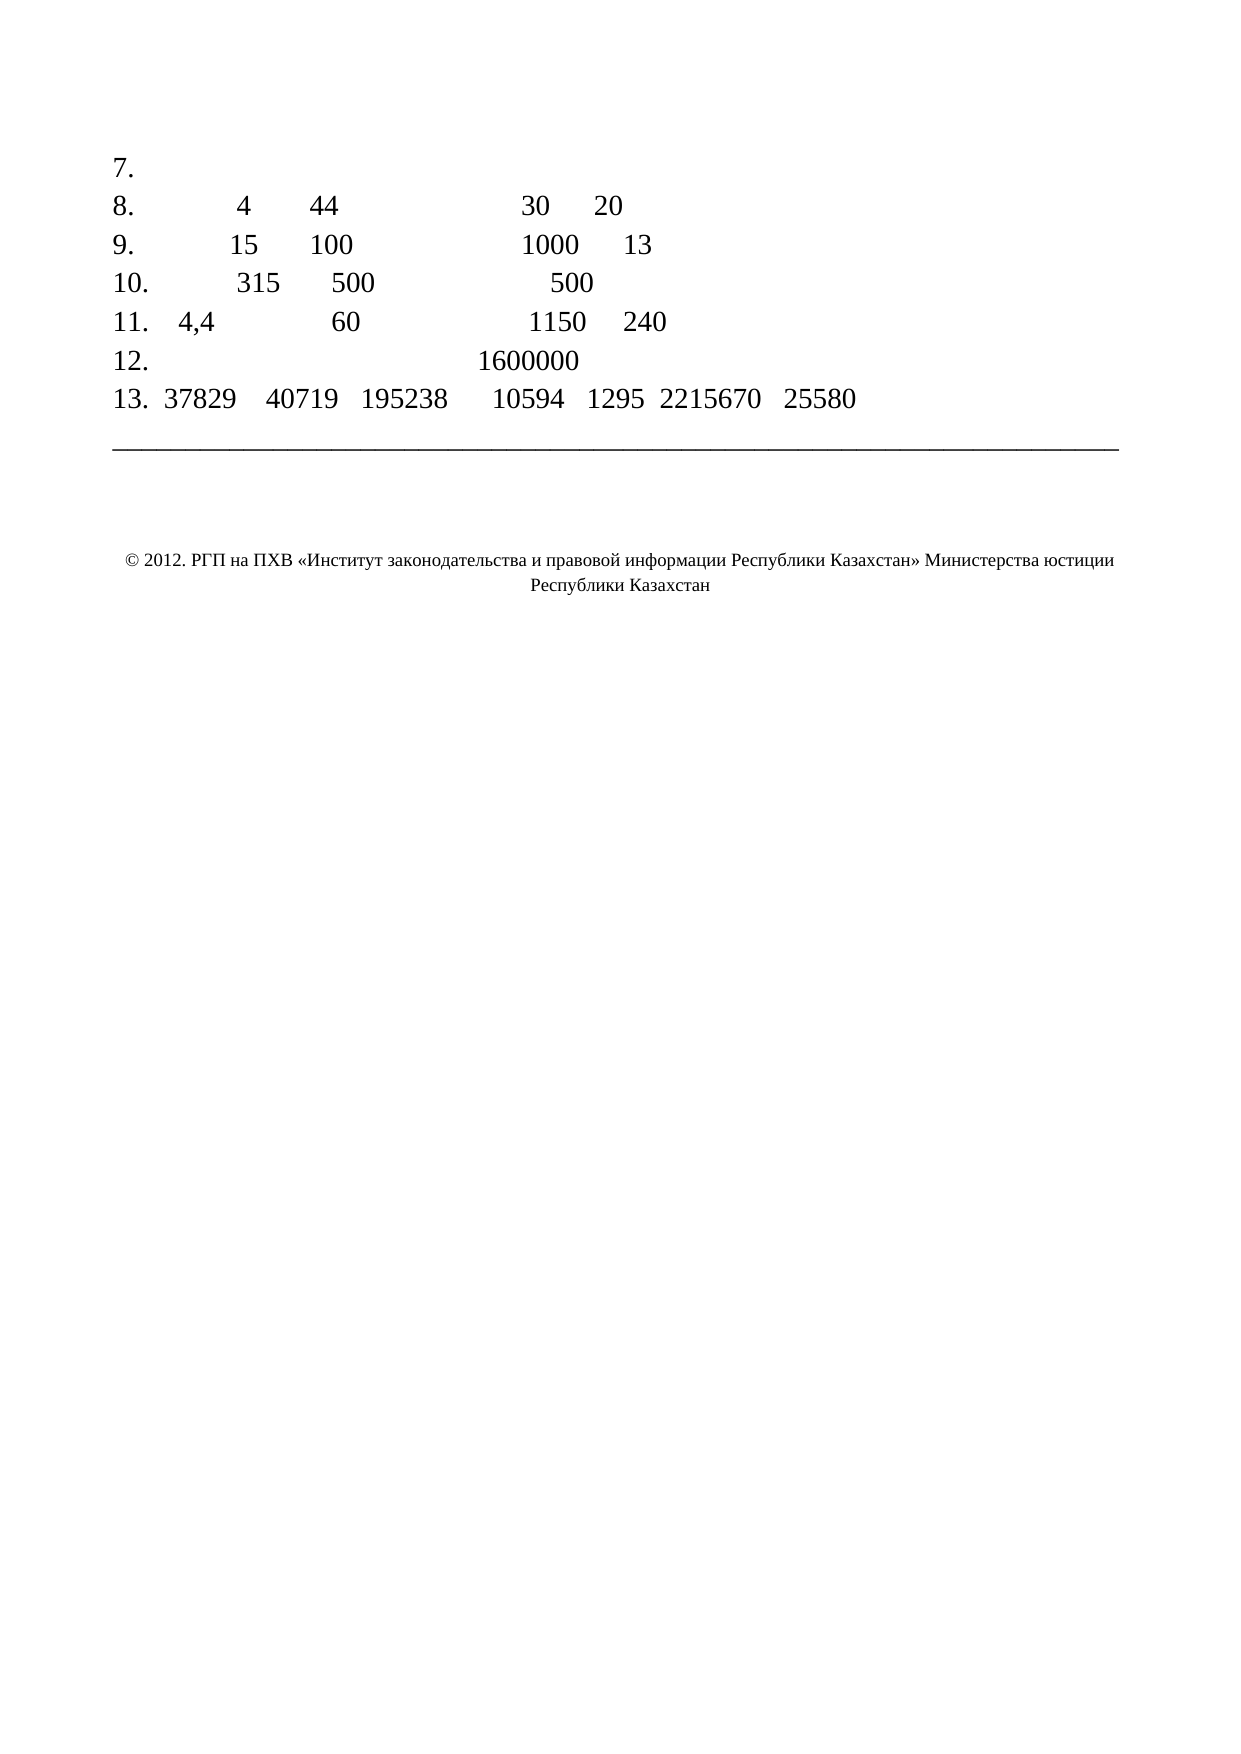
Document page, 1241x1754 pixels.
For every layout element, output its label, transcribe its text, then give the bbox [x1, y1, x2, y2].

text _____________________________________________________________________ [112, 420, 1128, 453]
text 10. 315 500 500 [112, 266, 1128, 299]
text 11. 4,4 60 1150 240 [112, 304, 1128, 338]
text 13. 37829 40719 195238 10594 1295 2215670 25580 [112, 381, 1128, 415]
text 8. 4 44 30 20 [112, 188, 1128, 222]
text 12. 1600000 [112, 343, 1128, 376]
text 9. 15 100 1000 13 [112, 227, 1128, 261]
text 7. [112, 150, 1128, 183]
text © 2012. РГП на ПХВ «Институт законодательства и правовой информации Республики Казахстан» Министерства юстиции Республики Казахстан [112, 549, 1128, 595]
